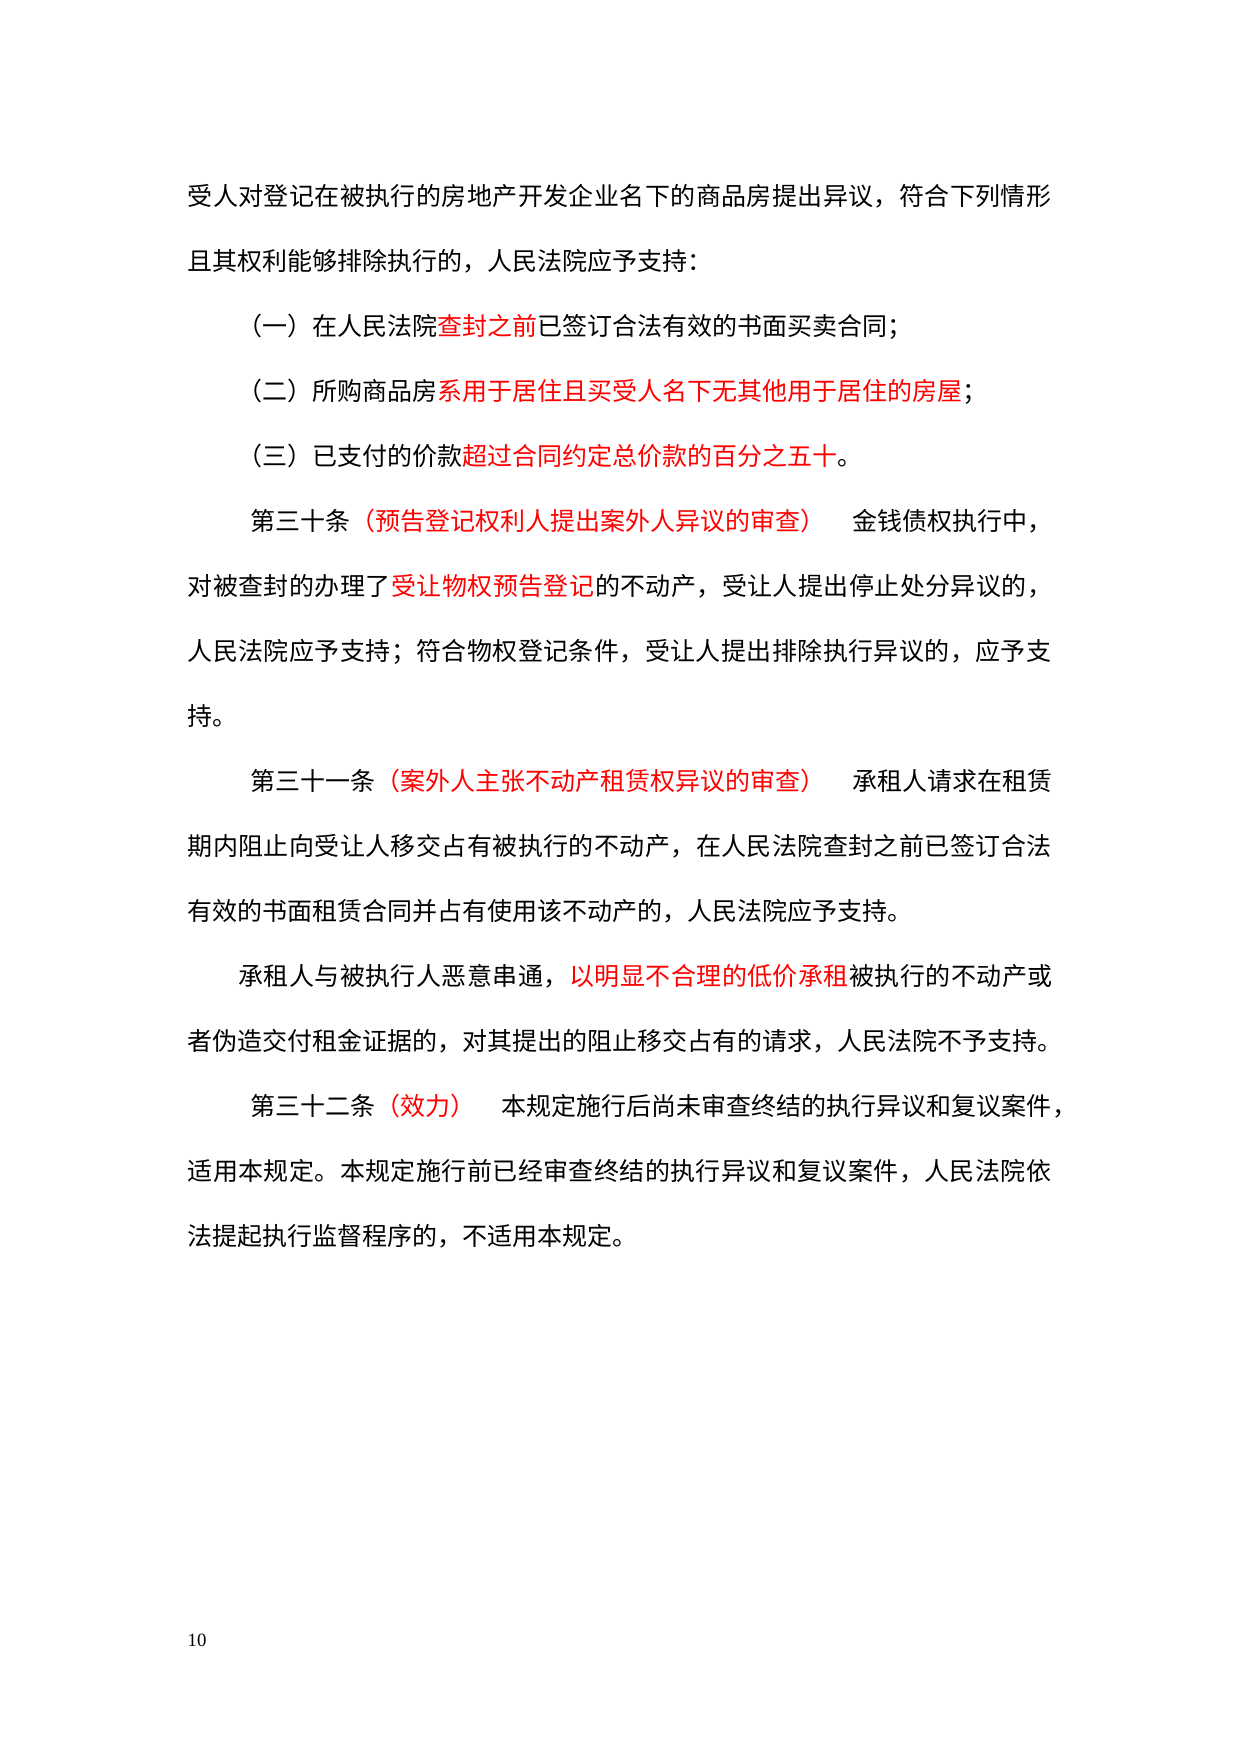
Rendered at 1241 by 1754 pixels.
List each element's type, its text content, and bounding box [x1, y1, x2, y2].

text 第三十二条（效力） 本规定施行后尚未审查终结的执行异议和复议案件，适用本规定。本规定施行前已经审查终结的执行异议和复议案件，人民法院依法提起执行监督程序的，不适用本规定。 [187, 1072, 1053, 1267]
text 承租人与被执行人恶意串通，以明显不合理的低价承租被执行的不动产或者伪造交付租金证据的，对其提出的阻止移交占有的请求，人民法院不予支持。 [187, 942, 1053, 1072]
text 第三十一条（案外人主张不动产租赁权异议的审查） 承租人请求在租赁期内阻止向受让人移交占有被执行的不动产，在人民法院查封之前已签订合法有效的书面租赁合同并占有使用该不动产的，人民法院应予支持。 [187, 747, 1053, 942]
text （二）所购商品房系用于居住且买受人名下无其他用于居住的房屋； [187, 357, 1053, 422]
text 第三十条（预告登记权利人提出案外人异议的审查） 金钱债权执行中，对被查封的办理了受让物权预告登记的不动产，受让人提出停止处分异议的，人民法院应予支持；符合物权登记条件，受让人提出排除执行异议的，应予支持。 [187, 487, 1053, 747]
text （一）在人民法院查封之前已签订合法有效的书面买卖合同； [187, 292, 1053, 357]
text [187, 162, 1053, 292]
text （三）已支付的价款超过合同约定总价款的百分之五十。 [187, 422, 1053, 487]
